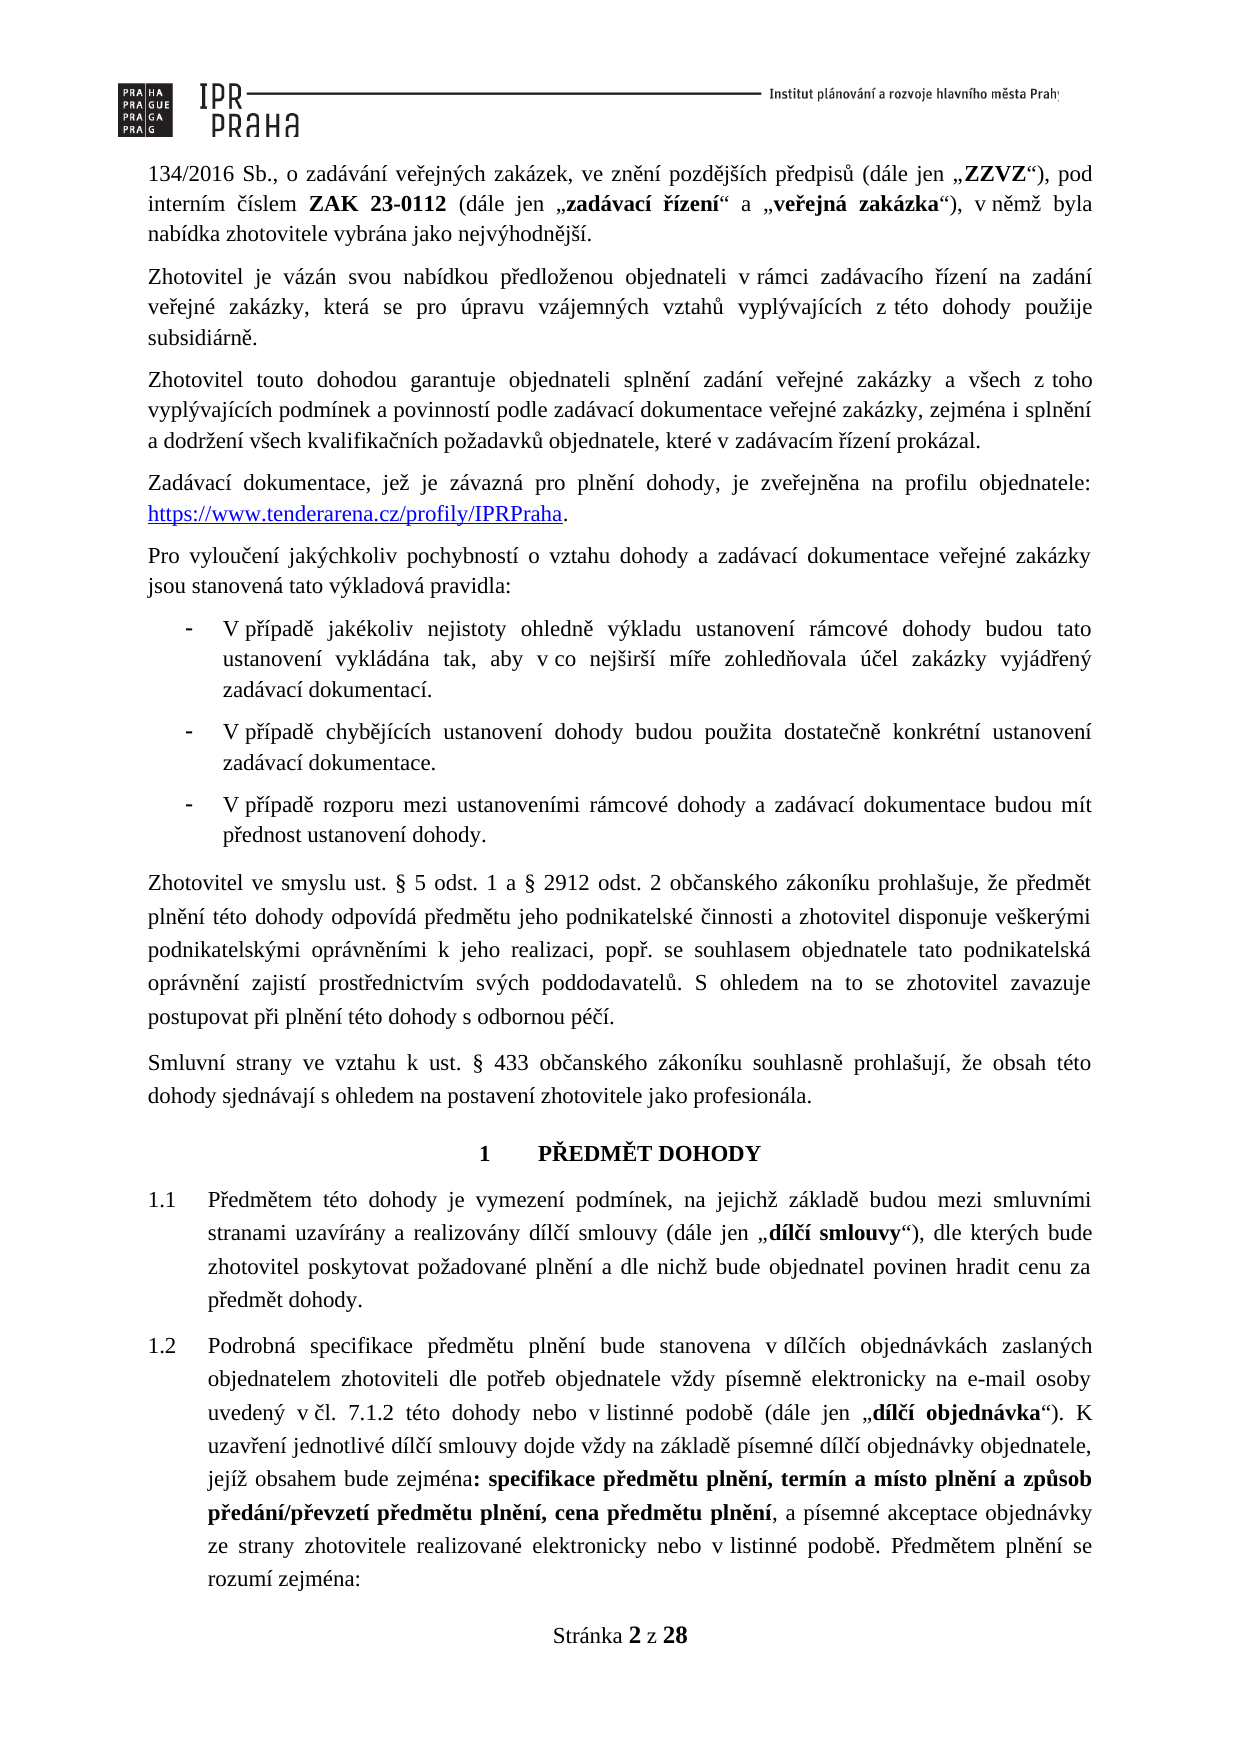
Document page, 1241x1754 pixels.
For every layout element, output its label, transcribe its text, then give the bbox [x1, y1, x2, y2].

text Zhotovitel ve smyslu ust. § 5 odst. 1 a § 2912 odst. 2 občanského zákoníku prohlašuje, že předmět plnění této dohody odpovídá předmětu jeho podnikatelské činnosti a zhotovitel disponuje veškerými podnikatelskými oprávněními k jeho realizaci, popř. se souhlasem objednatele tato podnikatelská oprávnění zajistí prostřednictvím svých poddodavatelů. S ohledem na to se zhotovitel zavazuje postupovat při plnění této dohody s odbornou péčí. [148, 864, 1093, 1031]
subtitle Předmětem této dohody je vymezení podmínek, na jejichž základě budou mezi smluvními stranami uzavírány a realizovány dílčí smlouvy (dále jen „dílčí smlouvy“), dle kterých bude zhotovitel poskytovat požadované plnění a dle nichž bude objednatel povinen hradit cenu za předmět dohody. [148, 1181, 1093, 1314]
text Zhotovitel je vázán svou nabídkou předloženou objednateli v rámci zadávacího řízení na zadání veřejné zakázky, která se pro úpravu vzájemných vztahů vyplývajících z této dohody použije subsidiárně. [148, 263, 1093, 350]
list V případě jakékoliv nejistoty ohledně výkladu ustanovení rámcové dohody budou tato ustanovení vykládána tak, aby v co nejširší míře zohledňovala účel zakázky vyjádřený zadávací dokumentací. [185, 615, 1093, 702]
text Pro vyloučení jakýchkoliv pochybností o vztahu dohody a zadávací dokumentace veřejné zakázky jsou stanovená tato výkladová pravidla: [148, 542, 1093, 599]
subtitle Předmět DOHODY [148, 1135, 1093, 1168]
text Zhotovitel touto dohodou garantuje objednateli splnění zadání veřejné zakázky a všech z toho vyplývajících podmínek a povinností podle zadávací dokumentace veřejné zakázky, zejména i splnění a dodržení všech kvalifikačních požadavků objednatele, které v zadávacím řízení prokázal. [148, 366, 1093, 453]
list V případě chybějících ustanovení dohody budou použita dostatečně konkrétní ustanovení zadávací dokumentace. [185, 718, 1093, 775]
text Zadávací dokumentace, jež je závazná pro plnění dohody, je zveřejněna na profilu objednatele: https://www.tenderarena.cz/profily/IPRPraha. [148, 469, 1093, 526]
subtitle Podrobná specifikace předmětu plnění bude stanovena v dílčích objednávkách zaslaných objednatelem zhotoviteli dle potřeb objednatele vždy písemně elektronicky na e-mail osoby uvedený v čl. 7.1.2 této dohody nebo v listinné podobě (dále jen „dílčí objednávka“). K uzavření jednotlivé dílčí smlouvy dojde vždy na základě písemné dílčí objednávky objednatele, jejíž obsahem bude zejména: specifikace předmětu plnění, termín a místo plnění a způsob předání/převzetí předmětu plnění, cena předmětu plnění, a písemné akceptace objednávky ze strany zhotovitele realizované elektronicky nebo v listinné podobě. Předmětem plnění se rozumí zejména: [148, 1327, 1093, 1593]
list V případě rozporu mezi ustanoveními rámcové dohody a zadávací dokumentace budou mít přednost ustanovení dohody. [185, 791, 1093, 848]
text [148, 103, 1093, 247]
text Smluvní strany ve vztahu k ust. § 433 občanského zákoníku souhlasně prohlašují, že obsah této dohody sjednávají s ohledem na postavení zhotovitele jako profesionála. [148, 1043, 1093, 1110]
picture [118, 83, 1058, 137]
